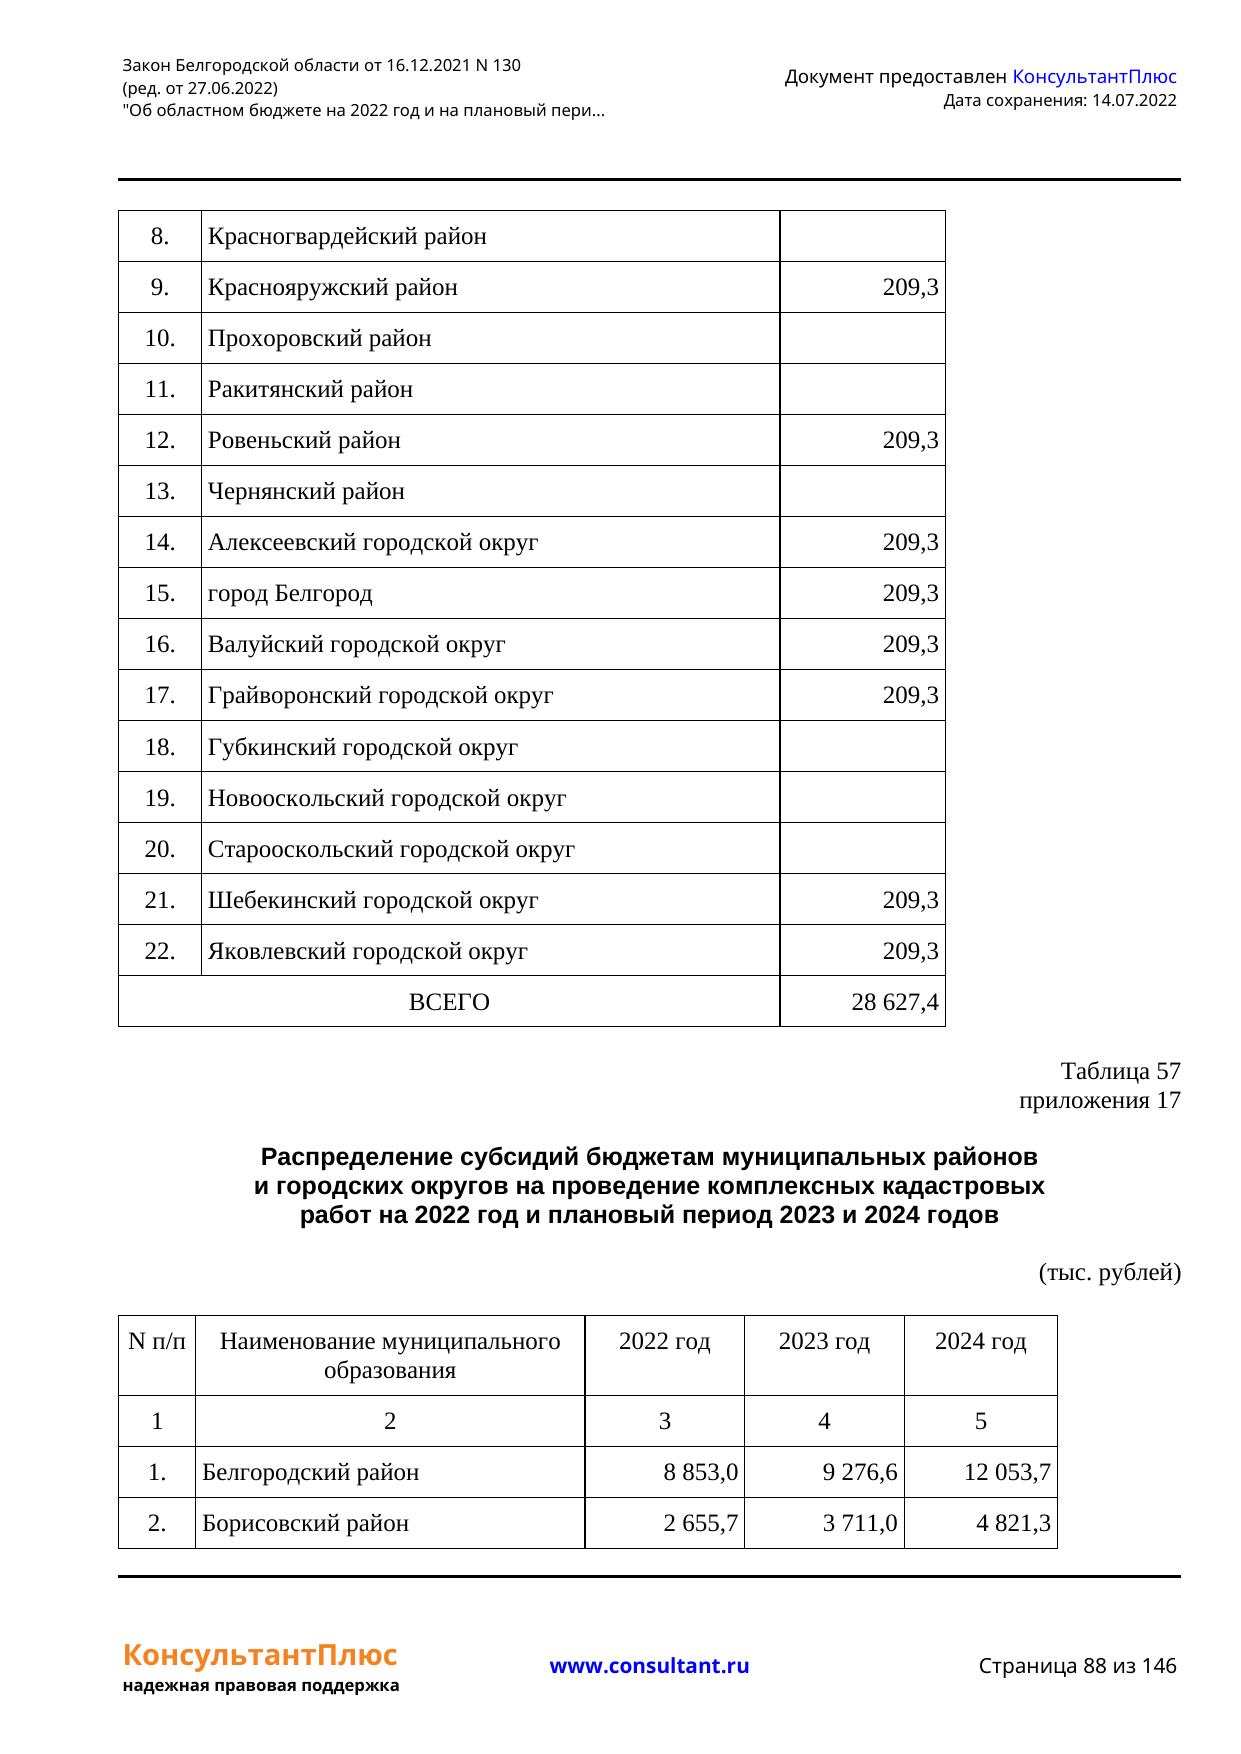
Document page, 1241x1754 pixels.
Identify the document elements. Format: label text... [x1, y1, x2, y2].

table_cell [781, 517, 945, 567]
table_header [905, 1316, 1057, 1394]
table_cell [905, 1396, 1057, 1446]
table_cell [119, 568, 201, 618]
text (тыс. рублей) [118, 1257, 1181, 1286]
text Таблица 57 [118, 1056, 1181, 1085]
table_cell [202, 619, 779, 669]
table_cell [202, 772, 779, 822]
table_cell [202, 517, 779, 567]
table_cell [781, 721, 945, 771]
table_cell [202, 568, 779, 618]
title Распределение субсидий бюджетам муниципальных районов [118, 1142, 1181, 1171]
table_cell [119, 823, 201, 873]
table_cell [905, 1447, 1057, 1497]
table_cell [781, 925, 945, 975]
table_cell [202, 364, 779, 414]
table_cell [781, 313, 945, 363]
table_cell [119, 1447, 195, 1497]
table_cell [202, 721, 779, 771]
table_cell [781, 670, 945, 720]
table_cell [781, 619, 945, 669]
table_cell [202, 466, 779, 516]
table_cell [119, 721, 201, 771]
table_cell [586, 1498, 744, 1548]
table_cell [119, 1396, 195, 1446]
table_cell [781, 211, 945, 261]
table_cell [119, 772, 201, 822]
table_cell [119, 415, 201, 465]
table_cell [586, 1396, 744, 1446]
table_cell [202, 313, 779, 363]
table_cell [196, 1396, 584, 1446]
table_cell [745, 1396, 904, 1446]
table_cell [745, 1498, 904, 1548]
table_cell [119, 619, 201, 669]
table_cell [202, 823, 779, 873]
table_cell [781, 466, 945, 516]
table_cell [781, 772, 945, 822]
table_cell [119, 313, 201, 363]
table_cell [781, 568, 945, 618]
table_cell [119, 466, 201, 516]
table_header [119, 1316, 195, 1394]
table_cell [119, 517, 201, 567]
text приложения 17 [118, 1085, 1181, 1113]
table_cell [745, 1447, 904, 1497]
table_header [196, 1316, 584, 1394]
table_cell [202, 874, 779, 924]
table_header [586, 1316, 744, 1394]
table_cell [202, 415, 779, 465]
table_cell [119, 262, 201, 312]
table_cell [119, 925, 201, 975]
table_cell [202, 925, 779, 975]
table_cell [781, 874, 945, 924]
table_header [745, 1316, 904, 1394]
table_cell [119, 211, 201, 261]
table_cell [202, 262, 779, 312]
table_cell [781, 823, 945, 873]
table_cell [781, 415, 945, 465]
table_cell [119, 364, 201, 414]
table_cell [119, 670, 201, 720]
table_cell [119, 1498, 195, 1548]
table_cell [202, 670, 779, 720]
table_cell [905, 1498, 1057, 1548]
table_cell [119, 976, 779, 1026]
title и городских округов на проведение комплексных кадастровых [118, 1171, 1181, 1200]
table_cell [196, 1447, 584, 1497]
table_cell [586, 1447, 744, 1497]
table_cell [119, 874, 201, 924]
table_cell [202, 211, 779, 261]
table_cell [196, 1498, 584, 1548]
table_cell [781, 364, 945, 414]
title работ на 2022 год и плановый период 2023 и 2024 годов [118, 1200, 1181, 1228]
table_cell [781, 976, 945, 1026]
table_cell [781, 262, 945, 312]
